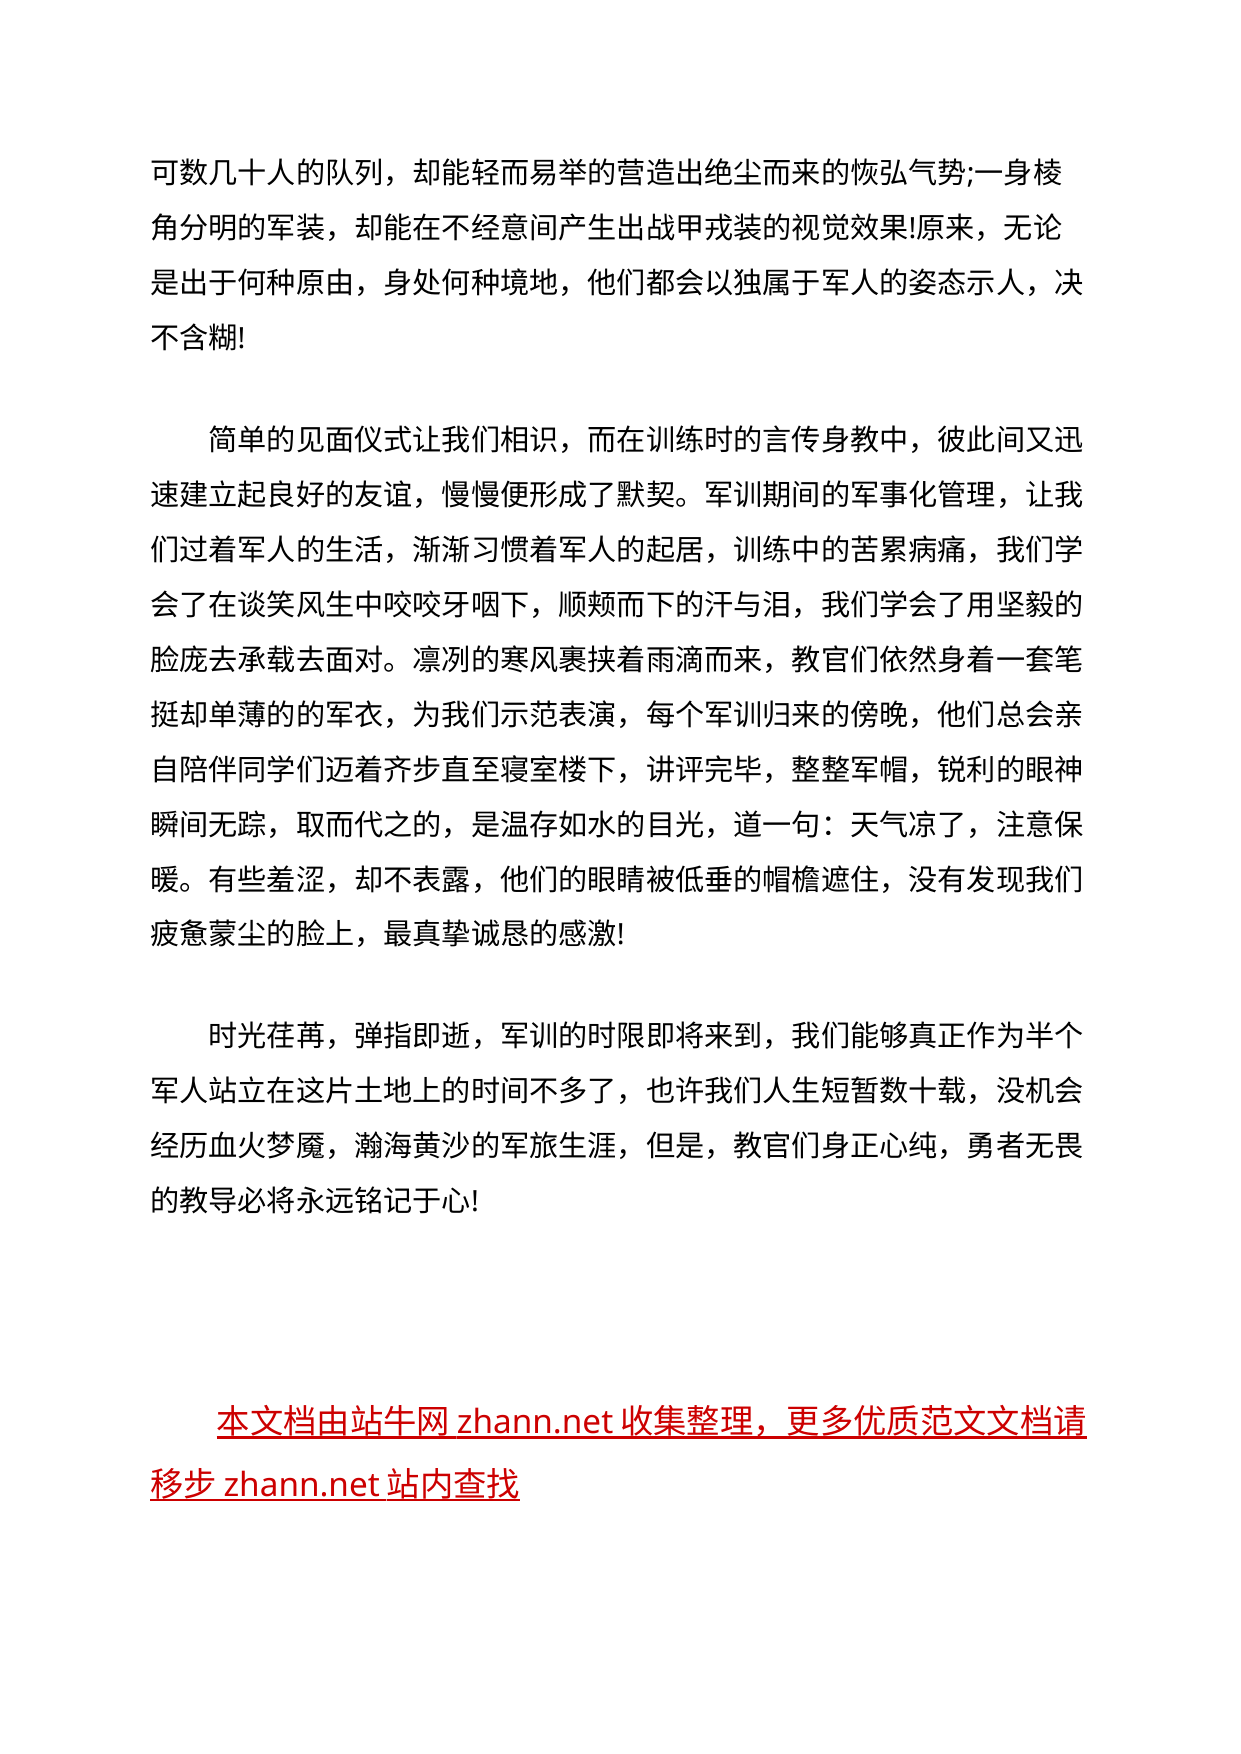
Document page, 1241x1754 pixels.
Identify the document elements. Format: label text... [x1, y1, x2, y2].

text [150, 150, 1090, 357]
text 时光荏苒，弹指即逝，军训的时限即将来到，我们能够真正作为半个军人站立在这片土地上的时间不多了，也许我们人生短暂数十载，没机会经历血火梦魇，瀚海黄沙的军旅生涯，但是，教官们身正心纯，勇者无畏的教导必将永远铭记于心! [150, 1013, 1090, 1220]
text 本文档由站牛网zhann.net收集整理，更多优质范文文档请移步zhann.net站内查找 [150, 1395, 1090, 1506]
text 简单的见面仪式让我们相识，而在训练时的言传身教中，彼此间又迅速建立起良好的友谊，慢慢便形成了默契。军训期间的军事化管理，让我们过着军人的生活，渐渐习惯着军人的起居，训练中的苦累病痛，我们学会了在谈笑风生中咬咬牙咽下，顺颊而下的汗与泪，我们学会了用坚毅的脸庞去承载去面对。凛冽的寒风裹挟着雨滴而来，教官们依然身着一套笔挺却单薄的的军衣，为我们示范表演，每个军训归来的傍晚，他们总会亲自陪伴同学们迈着齐步直至寝室楼下，讲评完毕，整整军帽，锐利的眼神瞬间无踪，取而代之的，是温存如水的目光，道一句：天气凉了，注意保暖。有些羞涩，却不表露，他们的眼睛被低垂的帽檐遮住，没有发现我们疲惫蒙尘的脸上，最真挚诚恳的感激! [150, 417, 1090, 953]
